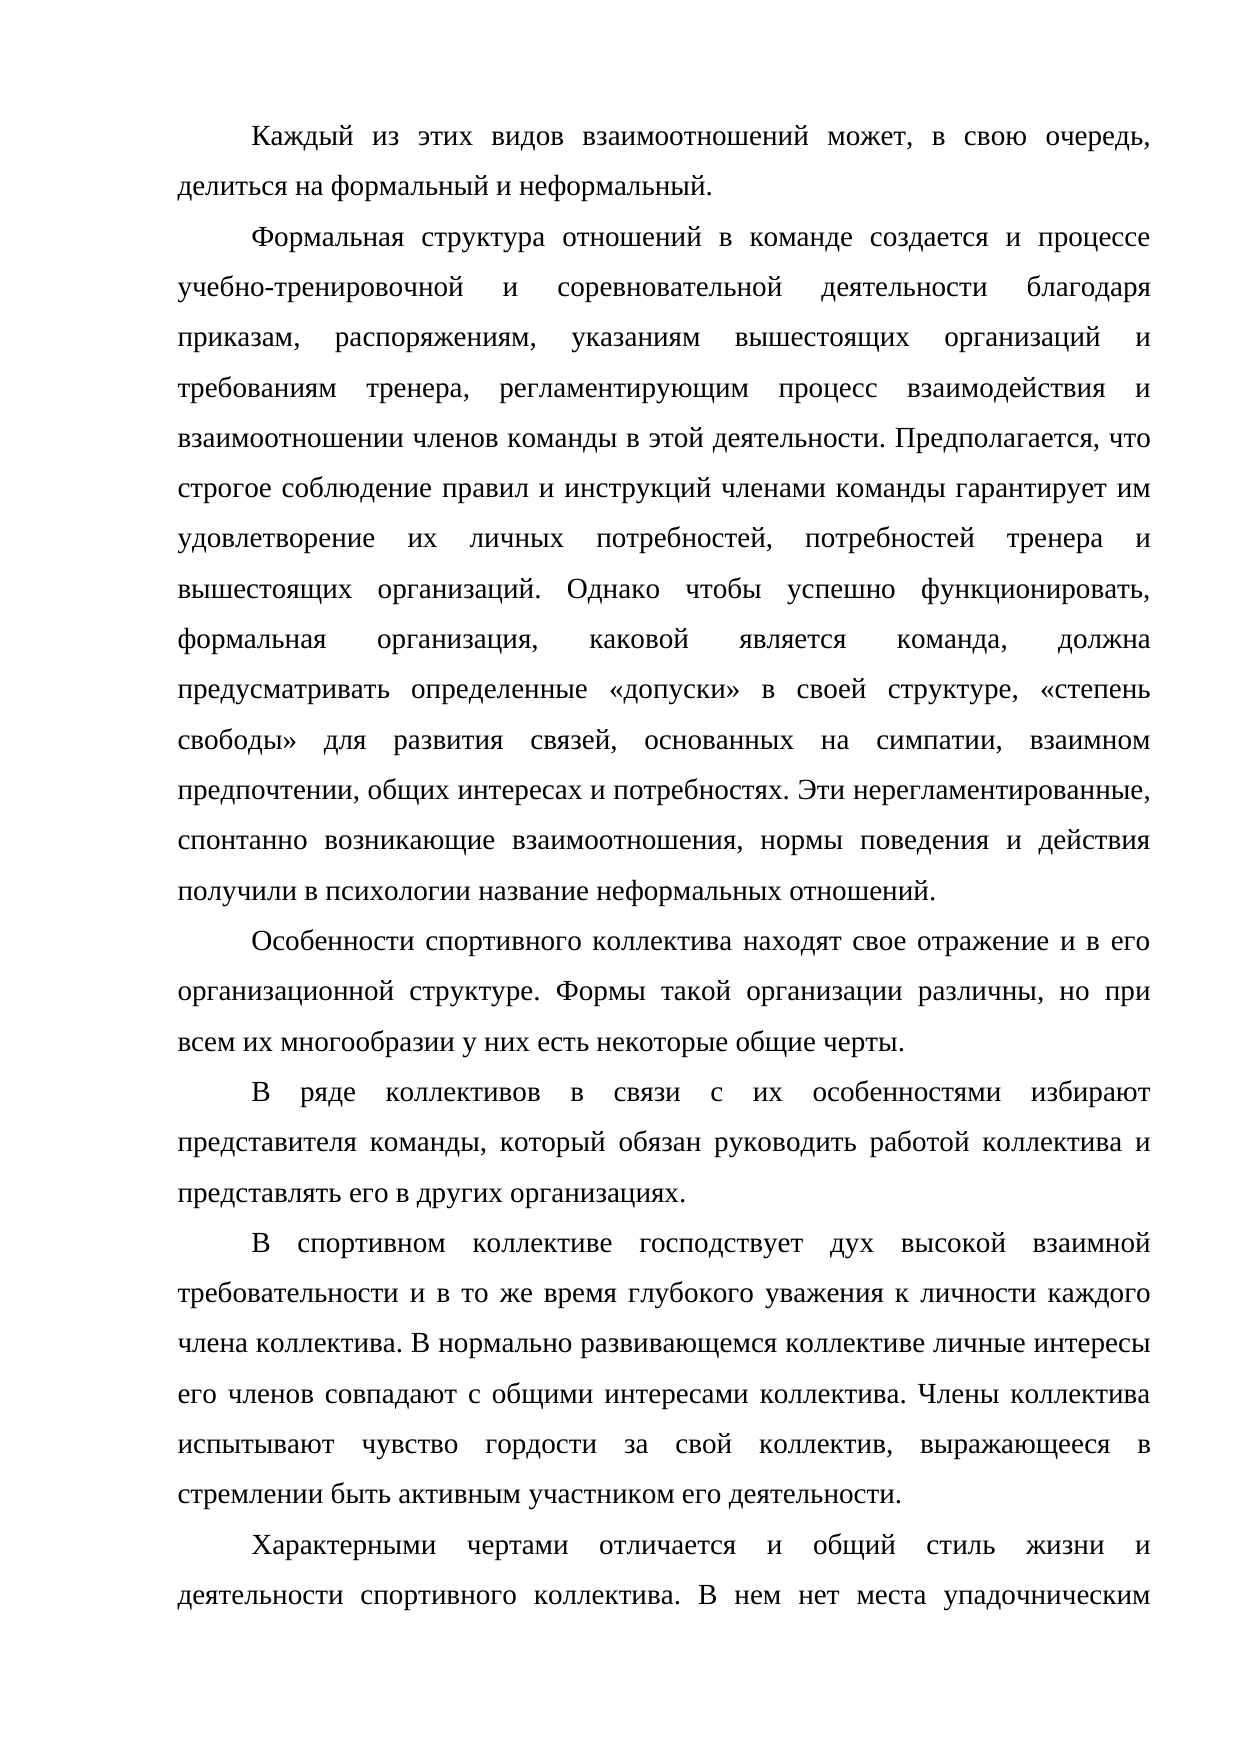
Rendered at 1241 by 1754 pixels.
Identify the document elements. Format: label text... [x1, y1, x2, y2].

text Каждый из этих видов взаимоотношений может, в свою очередь, делиться на формальный и неформальный. [177, 118, 1152, 202]
text Формальная структура отношений в команде создается и процессе учебно-тренировочной и соревновательной деятельности благодаря приказам, распоряжениям, указаниям вышестоящих организаций и требованиям тренера, регламентирующим процесс взаимодействия и взаимоотношении членов команды в этой деятельности. Предполагается, что строгое соблюдение правил и инструкций членами команды гарантирует им удовлетворение их личных потребностей, потребностей тренера и вышестоящих организаций. Однако чтобы успешно функционировать, формальная организация, каковой является команда, должна предусматривать определенные «допуски» в своей структуре, «степень свободы» для развития связей, основанных на симпатии, взаимном предпочтении, общих интересах и потребностях. Эти нерегламентированные, спонтанно возникающие взаимоотношения, нормы поведения и действия получили в психологии название неформальных отношений. [177, 219, 1152, 906]
text Особенности спортивного коллектива находят свое отражение и в его организационной структуре. Формы такой организации различны, но при всем их многообразии у них есть некоторые общие черты. [177, 923, 1152, 1057]
text В ряде коллективов в связи с их особенностями избирают представителя команды, который обязан руководить работой коллектива и представлять его в других организациях. [177, 1074, 1152, 1208]
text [177, 1527, 1152, 1611]
text В спортивном коллективе господствует дух высокой взаимной требовательности и в то же время глубокого уважения к личности каждого члена коллектива. В нормально развивающемся коллективе личные интересы его членов совпадают с общими интересами коллектива. Члены коллектива испытывают чувство гордости за свой коллектив, выражающееся в стремлении быть активным участником его деятельности. [177, 1225, 1152, 1510]
